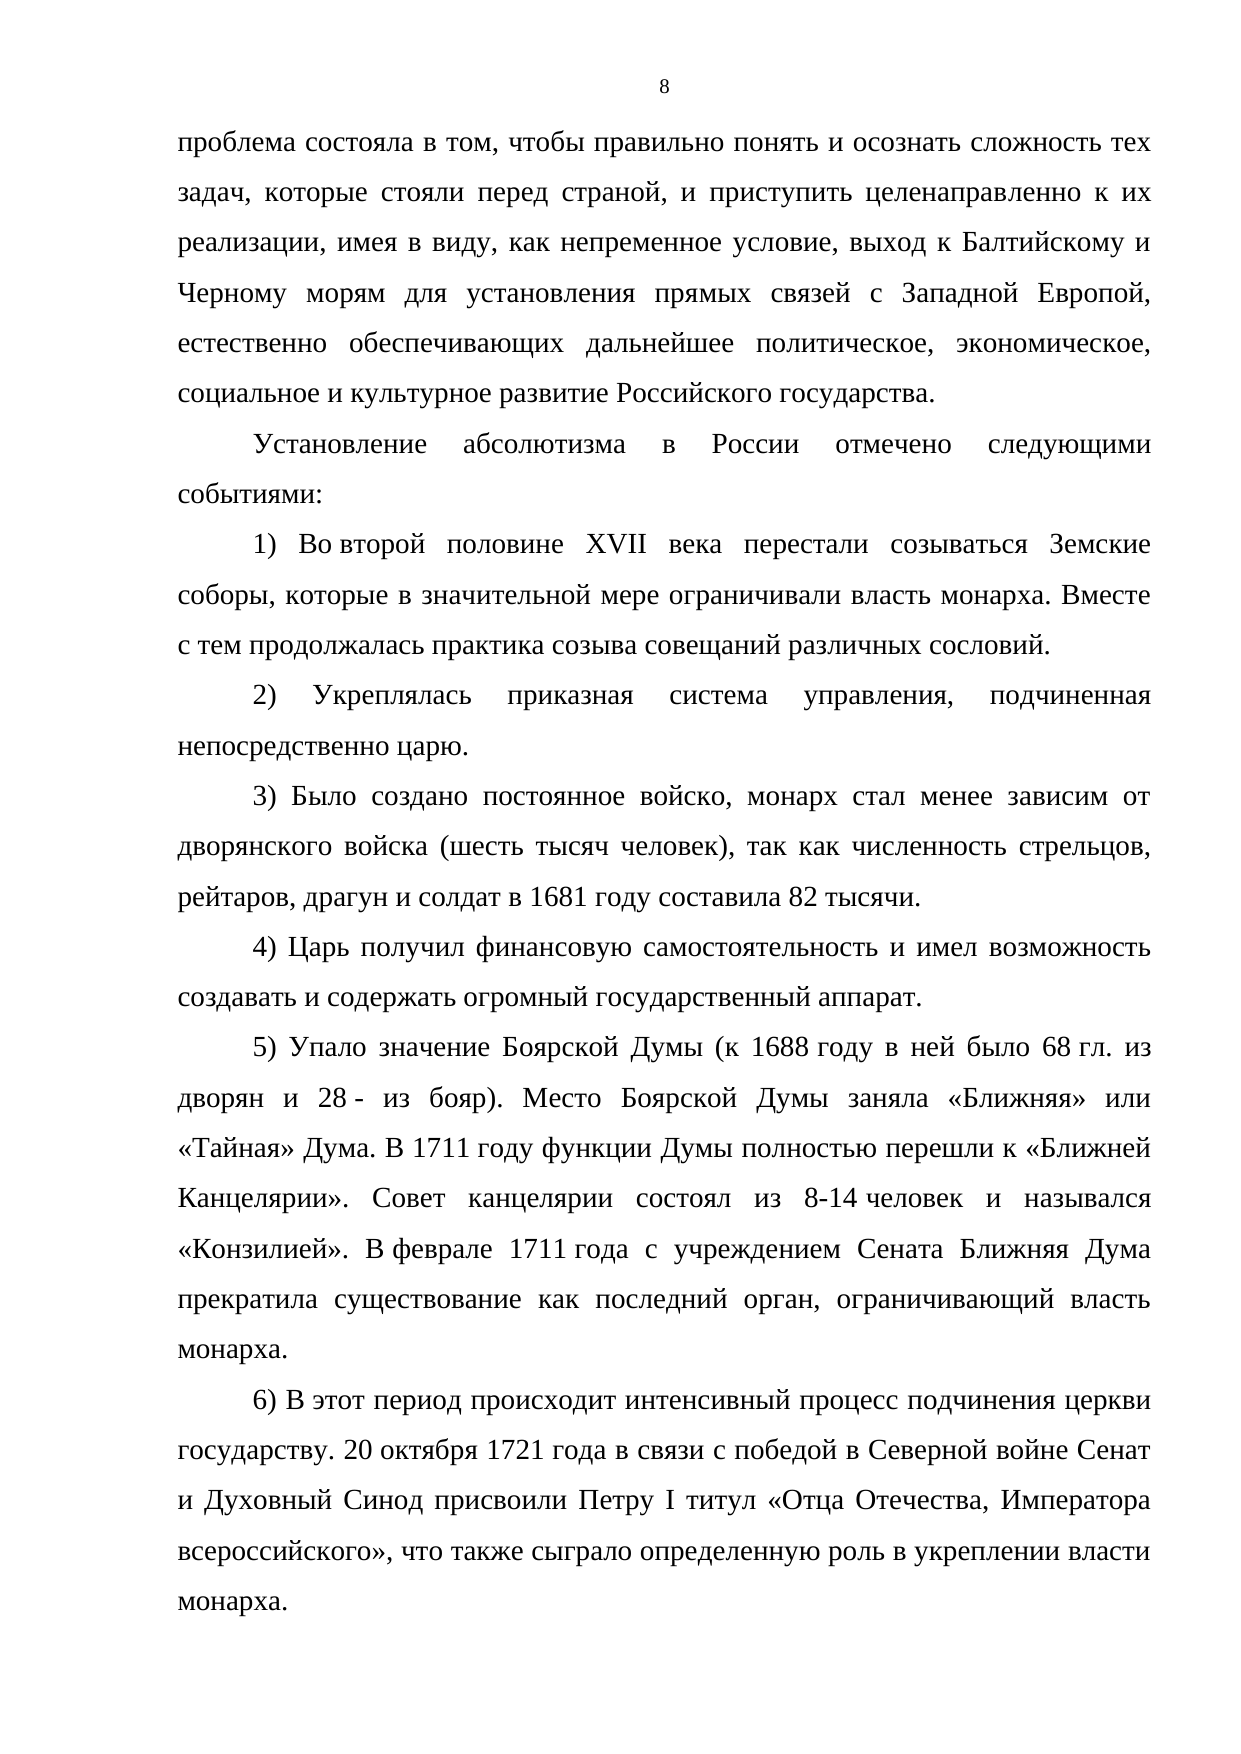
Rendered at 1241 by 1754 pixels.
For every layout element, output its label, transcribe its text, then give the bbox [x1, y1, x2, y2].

text 5) Упало значение Боярской Думы (к 1688 году в ней было 68 гл. из дворян и 28 - из бояр). Место Боярской Думы заняла «Ближняя» или «Тайная» Дума. В 1711 году функции Думы полностью перешли к «Ближней Канцелярии». Совет канцелярии состоял из 8-14 человек и назывался «Конзилией». В феврале 1711 года с учреждением Сената Ближняя Дума прекратила существование как последний орган, ограничивающий власть монарха. [177, 1029, 1152, 1365]
text 3) Было создано постоянное войско, монарх стал менее зависим от дворянского войска (шесть тысяч человек), так как численность стрельцов, рейтаров, драгун и солдат в 1681 году составила 82 тысячи. [177, 778, 1152, 912]
text 4) Царь получил финансовую самостоятельность и имел возможность создавать и содержать огромный государственный аппарат. [177, 929, 1152, 1013]
text Установление абсолютизма в России отмечено следующими событиями: [177, 426, 1152, 510]
text 2) Укреплялась приказная система управления, подчиненная непосредственно царю. [177, 677, 1152, 761]
text 1) Во второй половине XVII века перестали созываться Земские соборы, которые в значительной мере ограничивали власть монарха. Вместе с тем продолжалась практика созыва совещаний различных сословий. [177, 526, 1152, 661]
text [177, 124, 1152, 409]
text 6) В этот период происходит интенсивный процесс подчинения церкви государству. 20 октября 1721 года в связи с победой в Северной войне Сенат и Духовный Синод присвоили Петру I титул «Отца Отечества, Императора всероссийского», что также сыграло определенную роль в укреплении власти монарха. [177, 1382, 1152, 1617]
